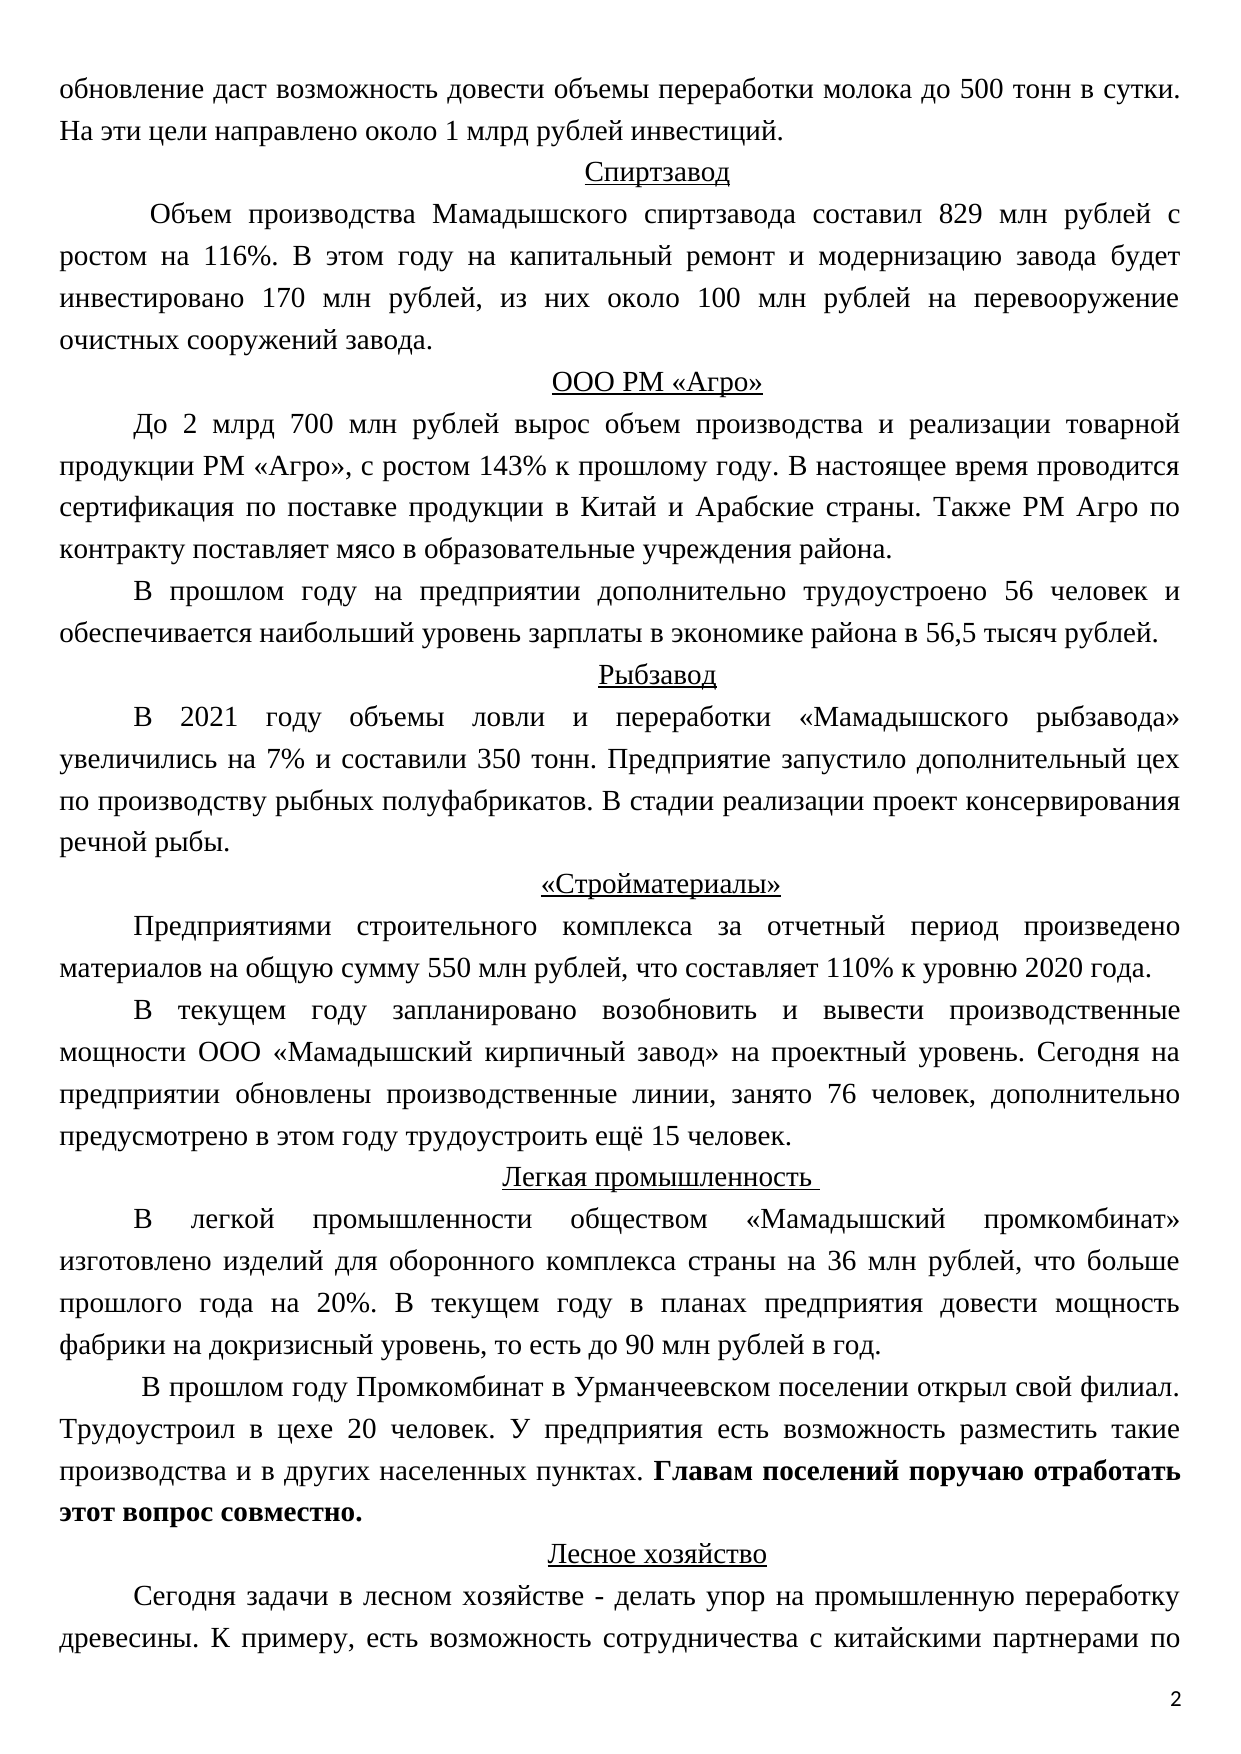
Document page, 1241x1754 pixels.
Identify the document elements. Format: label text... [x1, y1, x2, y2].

text Лесное хозяйство [59, 1536, 1181, 1570]
text «Стройматериалы» [59, 866, 1181, 900]
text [59, 1578, 1181, 1654]
list Объем производства Мамадышского спиртзавода составил 829 млн рублей с ростом на 116%. В этом году на капитальный ремонт и модернизацию завода будет инвестировано 170 млн рублей, из них около 100 млн рублей на перевооружение очистных сооружений завода. [59, 196, 1181, 356]
list В 2021 году объемы ловли и переработки «Мамадышского рыбзавода» увеличились на 7% и составили 350 тонн. Предприятие запустило дополнительный цех по производству рыбных полуфабрикатов. В стадии реализации проект консервирования речной рыбы. [59, 699, 1181, 858]
text Спиртзавод [59, 154, 1181, 188]
list Легкая промышленность [59, 1159, 1181, 1193]
text В прошлом году на предприятии дополнительно трудоустроено 56 человек и обеспечивается наибольший уровень зарплаты в экономике района в 56,5 тысяч рублей. [59, 573, 1181, 649]
list Рыбзавод [59, 657, 1181, 691]
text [59, 71, 1181, 146]
list В легкой промышленности обществом «Мамадышский промкомбинат» изготовлено изделий для оборонного комплекса страны на 36 млн рублей, что больше прошлого года на 20%. В текущем году в планах предприятия довести мощность фабрики на докризисный уровень, то есть до 90 млн рублей в год. [59, 1201, 1181, 1361]
list В прошлом году Промкомбинат в Урманчеевском поселении открыл свой филиал. Трудоустроил в цехе 20 человек. У предприятия есть возможность разместить такие производства и в других населенных пунктах. Главам поселений поручаю отработать этот вопрос совместно. [59, 1369, 1181, 1528]
list В текущем году запланировано возобновить и вывести производственные мощности ООО «Мамадышский кирпичный завод» на проектный уровень. Сегодня на предприятии обновлены производственные линии, занято 76 человек, дополнительно предусмотрено в этом году трудоустроить ещё 15 человек. [59, 992, 1181, 1151]
text ООО РМ «Агро» [59, 364, 1181, 397]
text До 2 млрд 700 млн рублей вырос объем производства и реализации товарной продукции РМ «Агро», с ростом 143% к прошлому году. В настоящее время проводится сертификация по поставке продукции в Китай и Арабские страны. Также РМ Агро по контракту поставляет мясо в образовательные учреждения района. [59, 406, 1181, 565]
list Предприятиями строительного комплекса за отчетный период произведено материалов на общую сумму 550 млн рублей, что составляет 110% к уровню 2020 года. [59, 908, 1181, 984]
